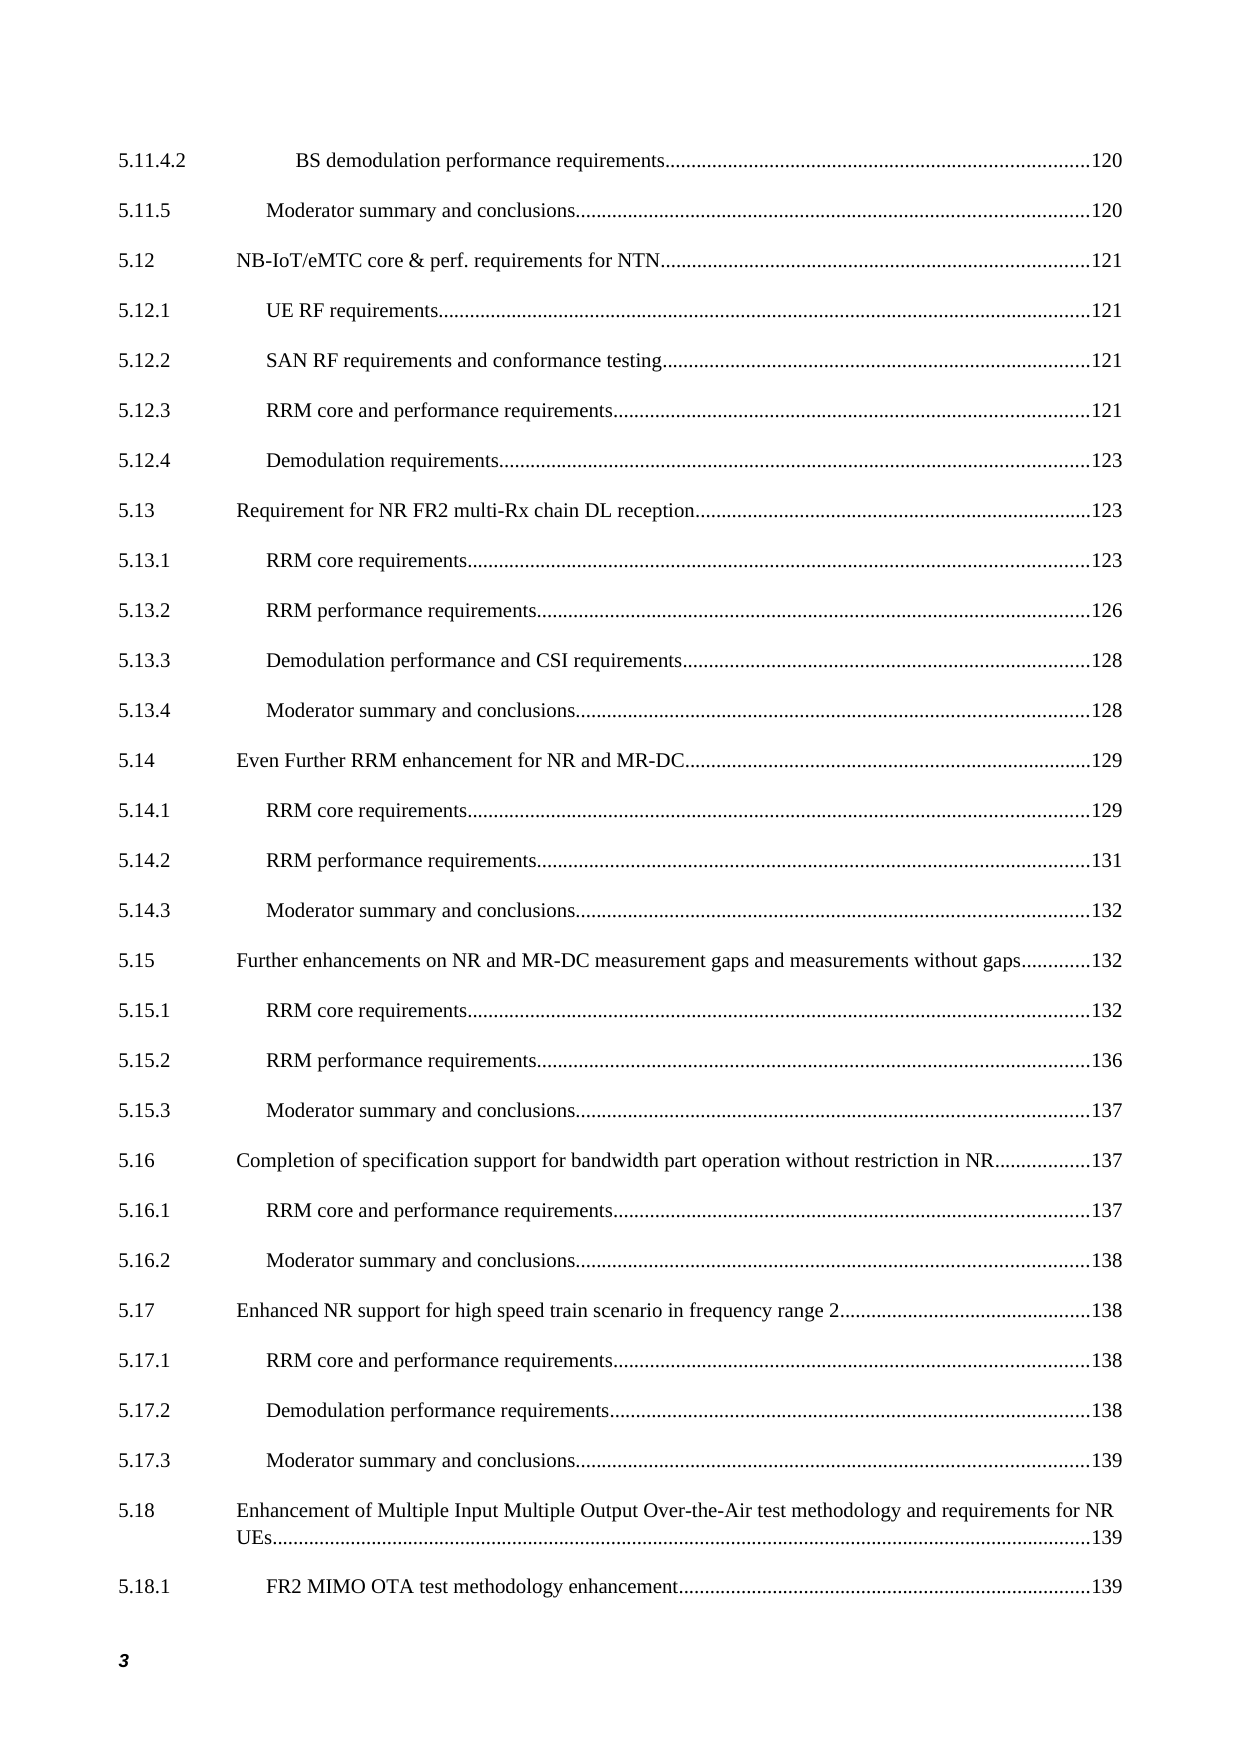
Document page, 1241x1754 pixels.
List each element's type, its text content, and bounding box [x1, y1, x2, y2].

text 5.15.2 RRM performance requirements 136 [118, 1048, 1122, 1072]
text 5.14 Even Further RRM enhancement for NR and MR-DC 129 [118, 748, 1122, 772]
text 5.14.2 RRM performance requirements 131 [118, 848, 1122, 872]
text 5.18.1 FR2 MIMO OTA test methodology enhancement 139 [118, 1574, 1122, 1598]
text 5.13 Requirement for NR FR2 multi-Rx chain DL reception 123 [118, 498, 1122, 522]
text 5.13.1 RRM core requirements 123 [118, 548, 1122, 572]
text 5.17.2 Demodulation performance requirements 138 [118, 1398, 1122, 1422]
text 5.13.2 RRM performance requirements 126 [118, 598, 1122, 622]
text 5.17.1 RRM core and performance requirements 138 [118, 1348, 1122, 1372]
text 5.16.1 RRM core and performance requirements 137 [118, 1198, 1122, 1222]
text 5.15.1 RRM core requirements 132 [118, 998, 1122, 1022]
text 5.14.1 RRM core requirements 129 [118, 798, 1122, 822]
text 5.14.3 Moderator summary and conclusions 132 [118, 898, 1122, 922]
text 5.11.5 Moderator summary and conclusions 120 [118, 198, 1122, 222]
text 5.16 Completion of specification support for bandwidth part operation without restriction in NR 137 [118, 1148, 1122, 1172]
text 5.12.4 Demodulation requirements 123 [118, 448, 1122, 472]
text 5.16.2 Moderator summary and conclusions 138 [118, 1248, 1122, 1272]
text 5.12.1 UE RF requirements 121 [118, 298, 1122, 322]
text 5.12.3 RRM core and performance requirements 121 [118, 398, 1122, 422]
text 5.12 NB-IoT/eMTC core & perf. requirements for NTN 121 [118, 248, 1122, 272]
text 5.13.4 Moderator summary and conclusions 128 [118, 698, 1122, 722]
text 5.15.3 Moderator summary and conclusions 137 [118, 1098, 1122, 1122]
text 5.17 Enhanced NR support for high speed train scenario in frequency range 2 138 [118, 1298, 1122, 1322]
text 5.18 Enhancement of Multiple Input Multiple Output Over-the-Air test methodology and requirements for NR UEs 139 [118, 1498, 1122, 1549]
text 5.15 Further enhancements on NR and MR-DC measurement gaps and measurements without gaps 132 [118, 948, 1122, 972]
text 5.17.3 Moderator summary and conclusions 139 [118, 1448, 1122, 1472]
text 5.13.3 Demodulation performance and CSI requirements 128 [118, 648, 1122, 672]
text 5.11.4.2 BS demodulation performance requirements 120 [118, 148, 1122, 172]
text 5.12.2 SAN RF requirements and conformance testing 121 [118, 348, 1122, 372]
